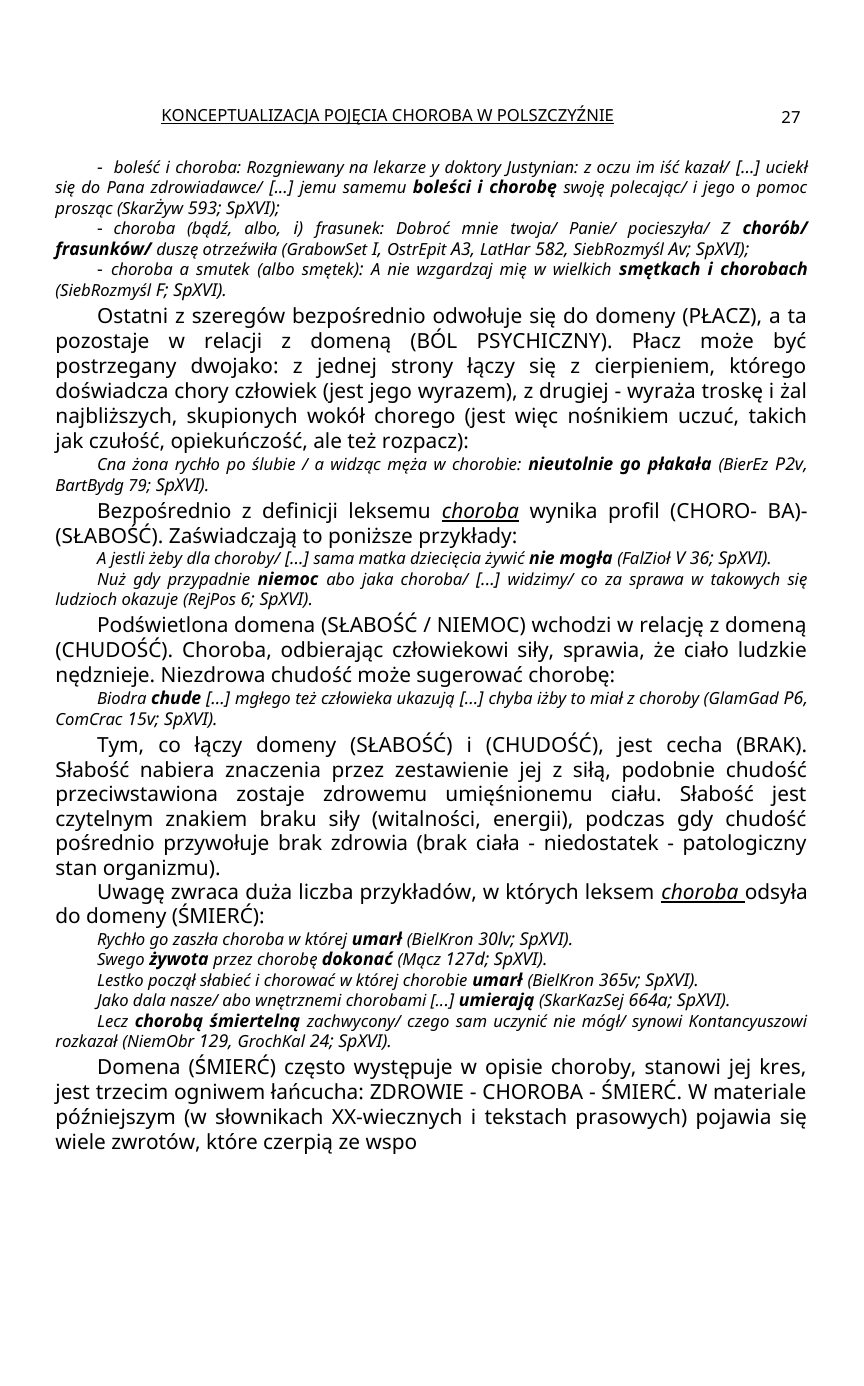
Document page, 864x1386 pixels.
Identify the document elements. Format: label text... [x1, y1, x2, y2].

text Ostatni z szeregów bezpośrednio odwołuje się do domeny (PŁACZ), a ta pozostaje w relacji z domeną (BÓL PSYCHICZNY). Płacz może być postrzegany dwojako: z jednej strony łączy się z cierpieniem, którego doświadcza chory człowiek (jest jego wyrazem), z drugiej - wyraża troskę i żal najbliższych, skupionych wokół chorego (jest więc nośnikiem uczuć, takich jak czułość, opiekuńczość, ale też rozpacz): [55, 303, 808, 453]
text 27 [781, 110, 800, 127]
text Lestko począł słabieć i chorować w której chorobie umarł (BielKron 365v; SpXVI). [55, 970, 808, 990]
text Lecz chorobą śmiertelną zachwycony/ czego sam uczynić nie mógł/ synowi Kontancyuszowi rozkazał (NiemObr 129, GrochKal 24; SpXVI). [55, 1011, 808, 1052]
text Podświetlona domena (SŁABOŚĆ / NIEMOC) wchodzi w relację z domeną (CHUDOŚĆ). Choroba, odbierając człowiekowi siły, sprawia, że ciało ludzkie nędznieje. Niezdrowa chudość może sugerować chorobę: [55, 612, 808, 687]
text Biodra chude [...] mgłego też człowieka ukazują [...] chyba iżby to miał z choroby (GlamGad P6, ComCrac 15v; SpXVI). [55, 687, 808, 729]
text Nuż gdy przypadnie niemoc abo jaka choroba/ [...] widzimy/ co za sprawa w takowych się ludzioch okazuje (RejPos 6; SpXVI). [55, 569, 808, 610]
text Jako dala nasze/ abo wnętrznemi chorobami [...] umierają (SkarKazSej 664a; SpXVI). [55, 990, 808, 1011]
text Tym, co łączy domeny (SŁABOŚĆ) i (CHUDOŚĆ), jest cecha (BRAK). Słabość nabiera znaczenia przez zestawienie jej z siłą, podobnie chudość przeciwstawiona zostaje zdrowemu umięśnionemu ciału. Słabość jest czytelnym znakiem braku siły (witalności, energii), podczas gdy chudość pośrednio przywołuje brak zdrowia (brak ciała - niedostatek - patologiczny stan organizmu). [55, 733, 808, 880]
text KONCEPTUALIZACJA POJĘCIA CHOROBA W POLSZCZYŹNIE [161, 108, 614, 123]
list choroba a smutek (albo smętek): A nie wzgardzaj mię w wielkich smętkach i chorobach (SiebRozmyśl F; SpXVI). [55, 259, 808, 300]
text Uwagę zwraca duża liczba przykładów, w których leksem choroba odsyła do domeny (ŚMIERĆ): [55, 880, 808, 929]
list boleść i choroba: Rozgniewany na lekarze y doktory Justynian: z oczu im iść kazał/ [...] uciekł się do Pana zdrowiadawce/ [...] jemu samemu boleści i chorobę swoję polecając/ i jego o pomoc prosząc (SkarŻyw 593; SpXVI); [55, 157, 808, 218]
list choroba (bądź, albo, i) frasunek: Dobroć mnie twoja/ Panie/ pocieszyła/ Z chorób/ frasunków/ duszę otrzeźwiła (GrabowSet I, OstrEpit A3, LatHar 582, SiebRozmyśl Av; SpXVI); [55, 218, 808, 259]
text Rychło go zaszła choroba w której umarł (BielKron 30lv; SpXVI). [55, 929, 808, 949]
text Swego żywota przez chorobę dokonać (Mącz 127d; SpXVI). [55, 949, 808, 970]
text Bezpośrednio z definicji leksemu choroba wynika profil (CHORO- BA)-(SŁABOŚĆ). Zaświadczają to poniższe przykłady: [55, 498, 808, 548]
text A jestli żeby dla choroby/ [...] sama matka dziecięcia żywić nie mogła (FalZioł V 36; SpXVI). [55, 548, 808, 569]
text Cna żona rychło po ślubie / a widząc męża w chorobie: nieutolnie go płakała (BierEz P2v, BartBydg 79; SpXVI). [55, 453, 808, 495]
text Domena (ŚMIERĆ) często występuje w opisie choroby, stanowi jej kres, jest trzecim ogniwem łańcucha: ZDROWIE - CHOROBA - ŚMIERĆ. W materiale późniejszym (w słownikach XX-wiecznych i tekstach prasowych) pojawia się wiele zwrotów, które czerpią ze wspo [55, 1055, 808, 1155]
